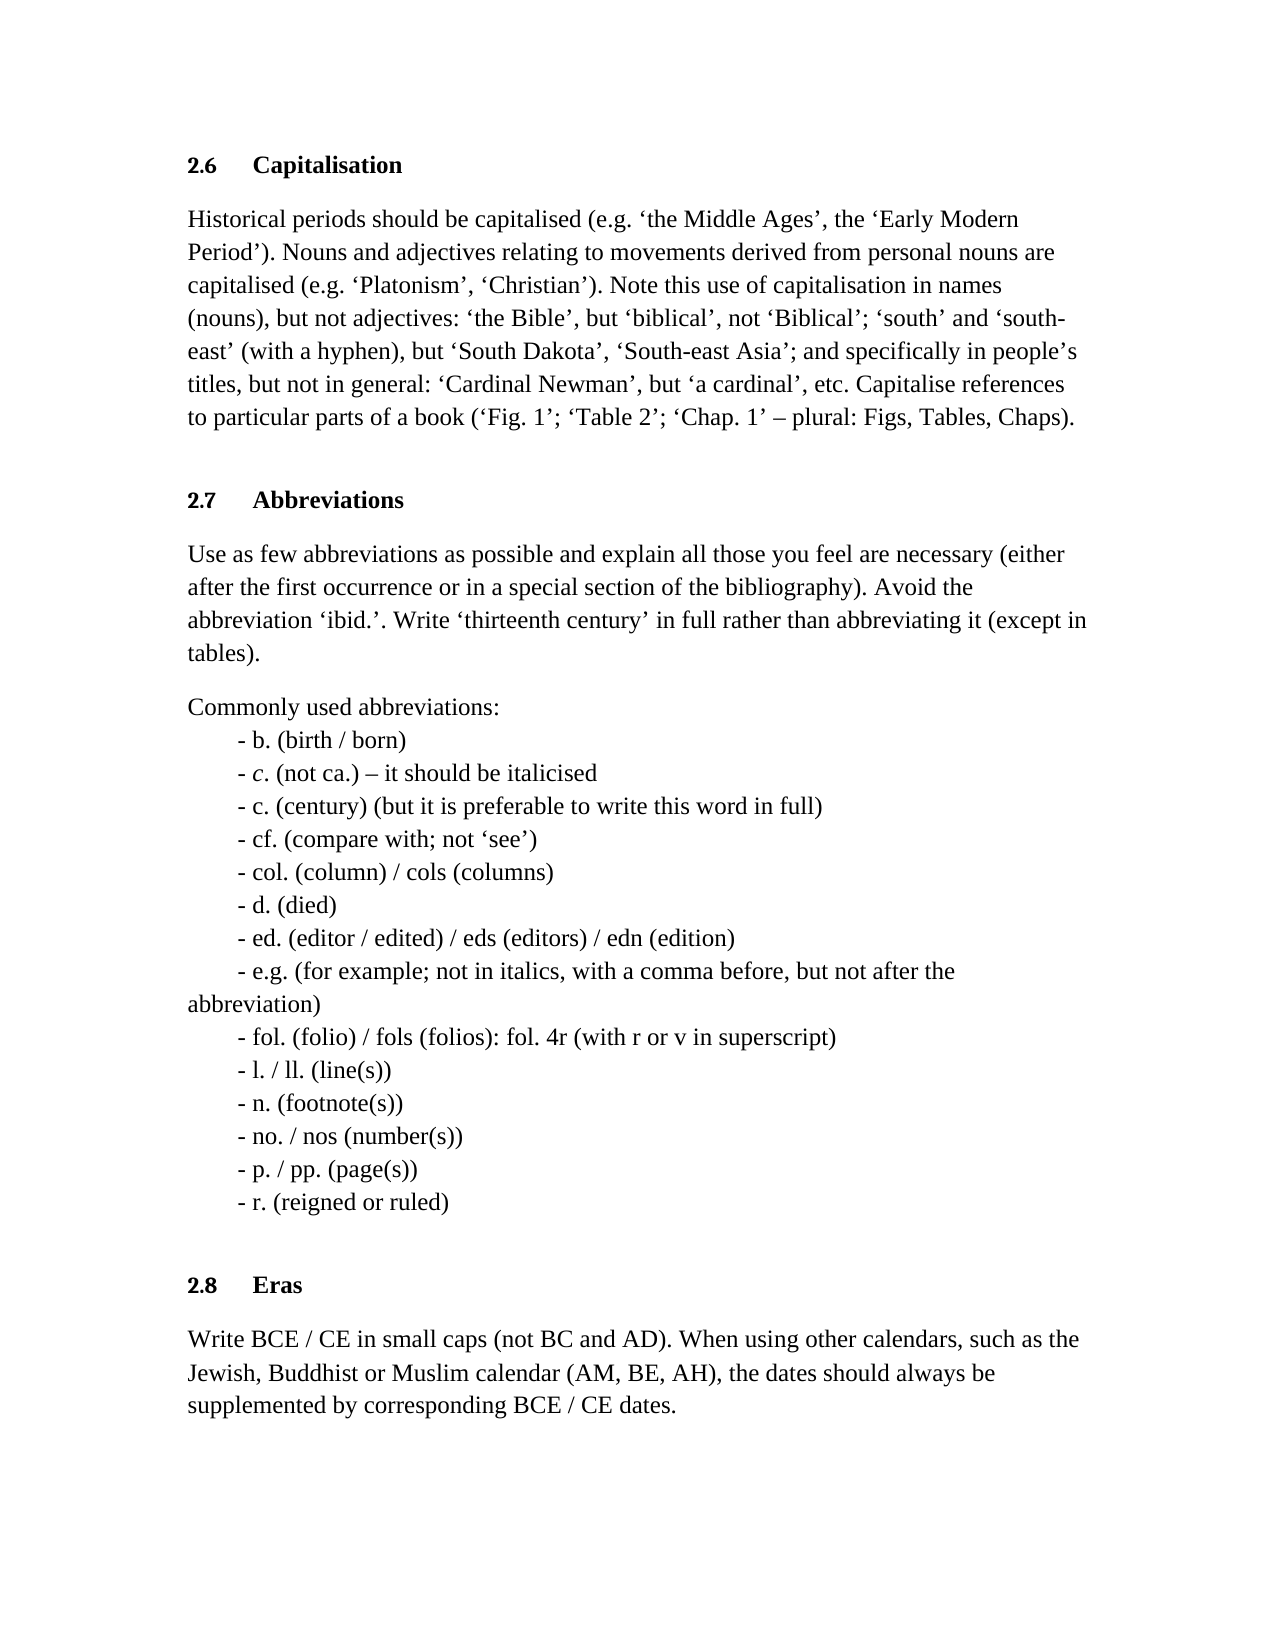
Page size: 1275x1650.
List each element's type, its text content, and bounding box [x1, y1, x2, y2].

text Commonly used abbreviations: - b. (birth / born) - c. (not ca.) – it should be italicised - c. (century) (but it is preferable to write this word in full) - cf. (compare with; not ‘see’) - col. (column) / cols (columns) - d. (died) - ed. (editor / edited) / eds (editors) / edn (edition) - e.g. (for example; not in italics, with a comma before, but not after the abbreviation) - fol. (folio) / fols (folios): fol. 4r (with r or v in superscript) - l. / ll. (line(s)) - n. (footnote(s)) - no. / nos (number(s)) - p. / pp. (page(s)) - r. (reigned or ruled) [187, 692, 1087, 1216]
subtitle Eras [187, 1271, 1087, 1299]
subtitle Capitalisation [187, 150, 1087, 179]
text Historical periods should be capitalised (e.g. ‘the Middle Ages’, the ‘Early Modern Period’). Nouns and adjectives relating to movements derived from personal nouns are capitalised (e.g. ‘Platonism’, ‘Christian’). Note this use of capitalisation in names (nouns), but not adjectives: ‘the Bible’, but ‘biblical’, not ‘Biblical’; ‘south’ and ‘south-east’ (with a hyphen), but ‘South Dakota’, ‘South-east Asia’; and specifically in people’s titles, but not in general: ‘Cardinal Newman’, but ‘a cardinal’, etc. Capitalise references to particular parts of a book (‘Fig. 1’; ‘Table 2’; ‘Chap. 1’ – plural: Figs, Tables, Chaps). [187, 204, 1087, 431]
subtitle Abbreviations [187, 485, 1087, 514]
text Write BCE / CE in small caps (not BC and AD). When using other calendars, such as the Jewish, Buddhist or Muslim calendar (AM, BE, AH), the dates should always be supplemented by corresponding BCE / CE dates. [187, 1324, 1087, 1419]
text Use as few abbreviations as possible and explain all those you feel are necessary (either after the first occurrence or in a special section of the bibliography). Avoid the abbreviation ‘ibid.’. Write ‘thirteenth century’ in full rather than abbreviating it (except in tables). [187, 539, 1087, 667]
